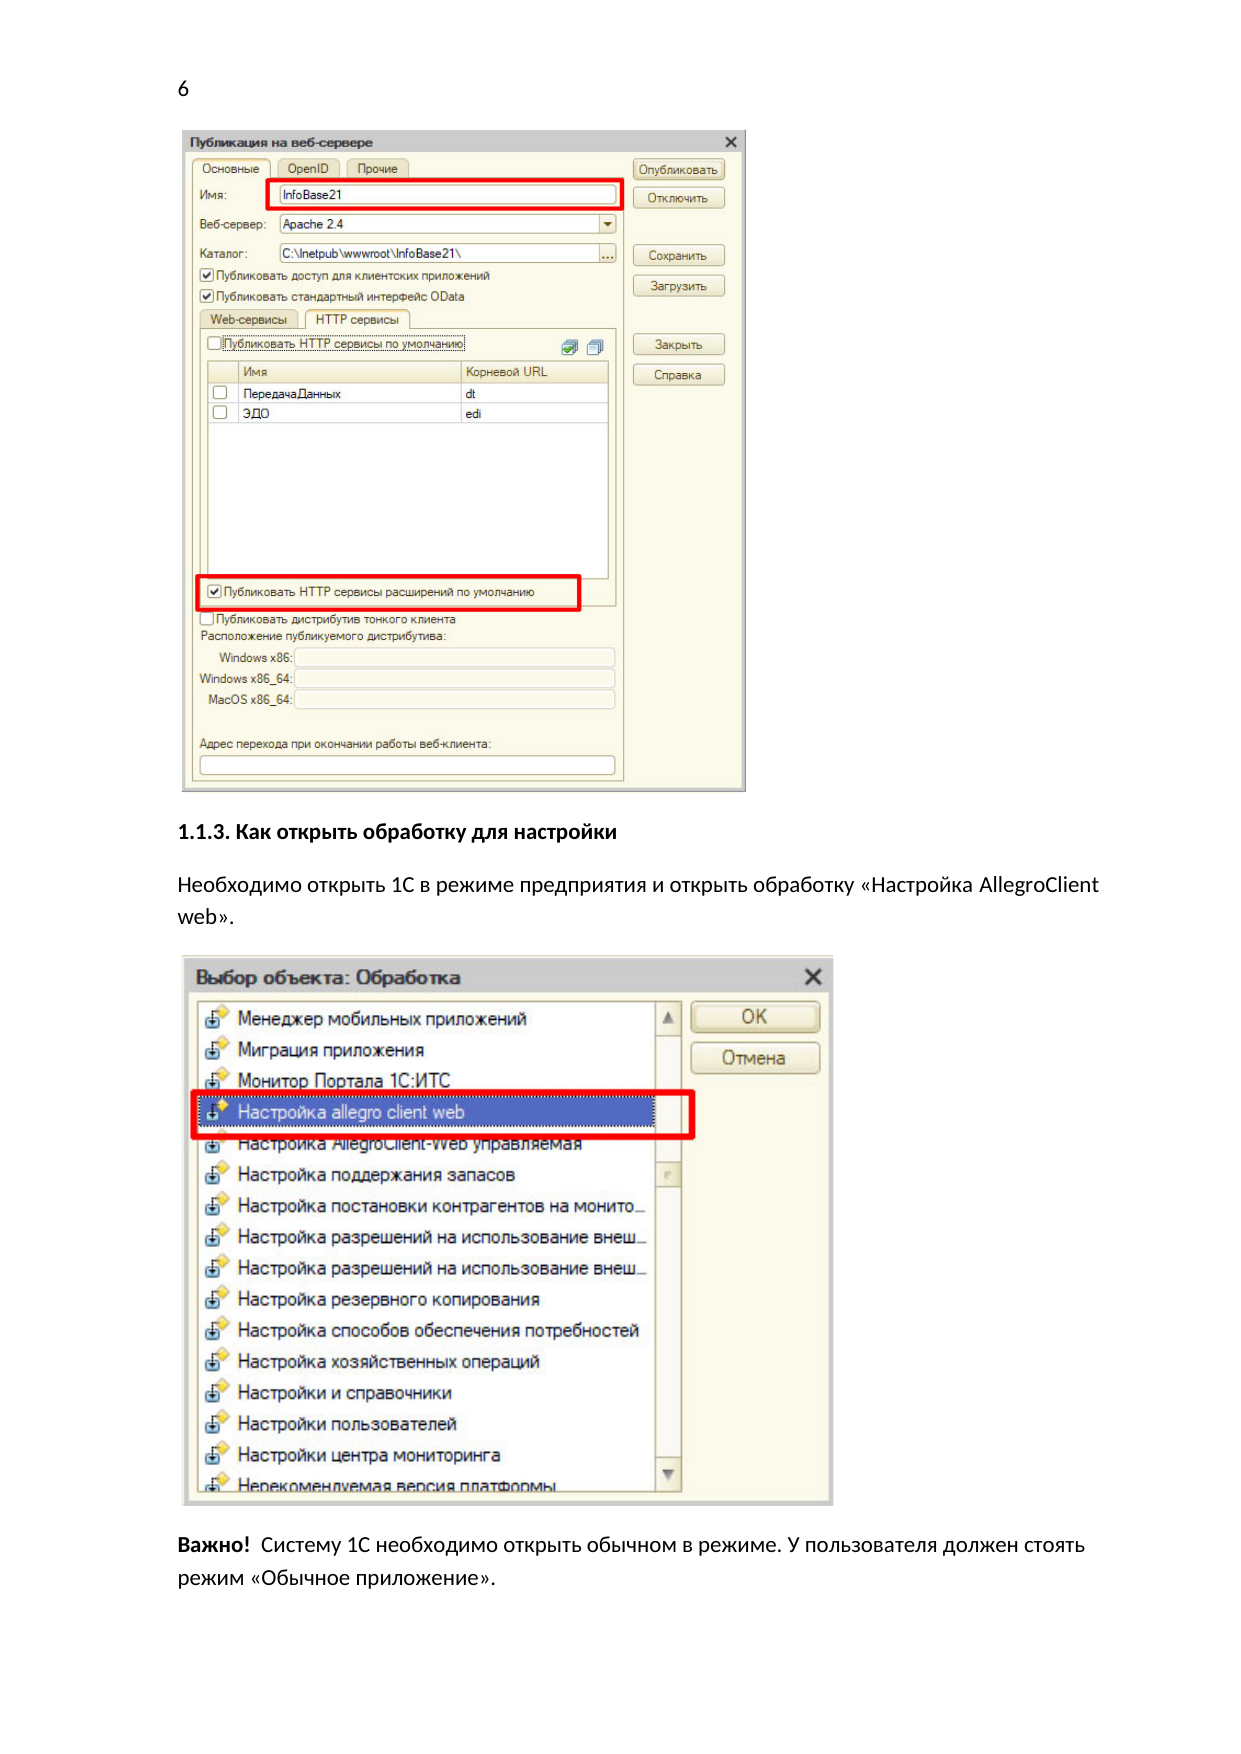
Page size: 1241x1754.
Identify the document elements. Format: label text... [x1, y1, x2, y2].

text 1.1.3. Как открыть обработку для настройки [177, 817, 1152, 845]
text Важно! Систему 1С необходимо открыть обычном в режиме. У пользователя должен стоять режим «Обычное приложение». [177, 1531, 1152, 1591]
picture [181, 129, 746, 793]
picture [181, 955, 834, 1506]
text Необходимо открыть 1С в режиме предприятия и открыть обработку «Настройка AllegroClient web». [177, 870, 1152, 931]
